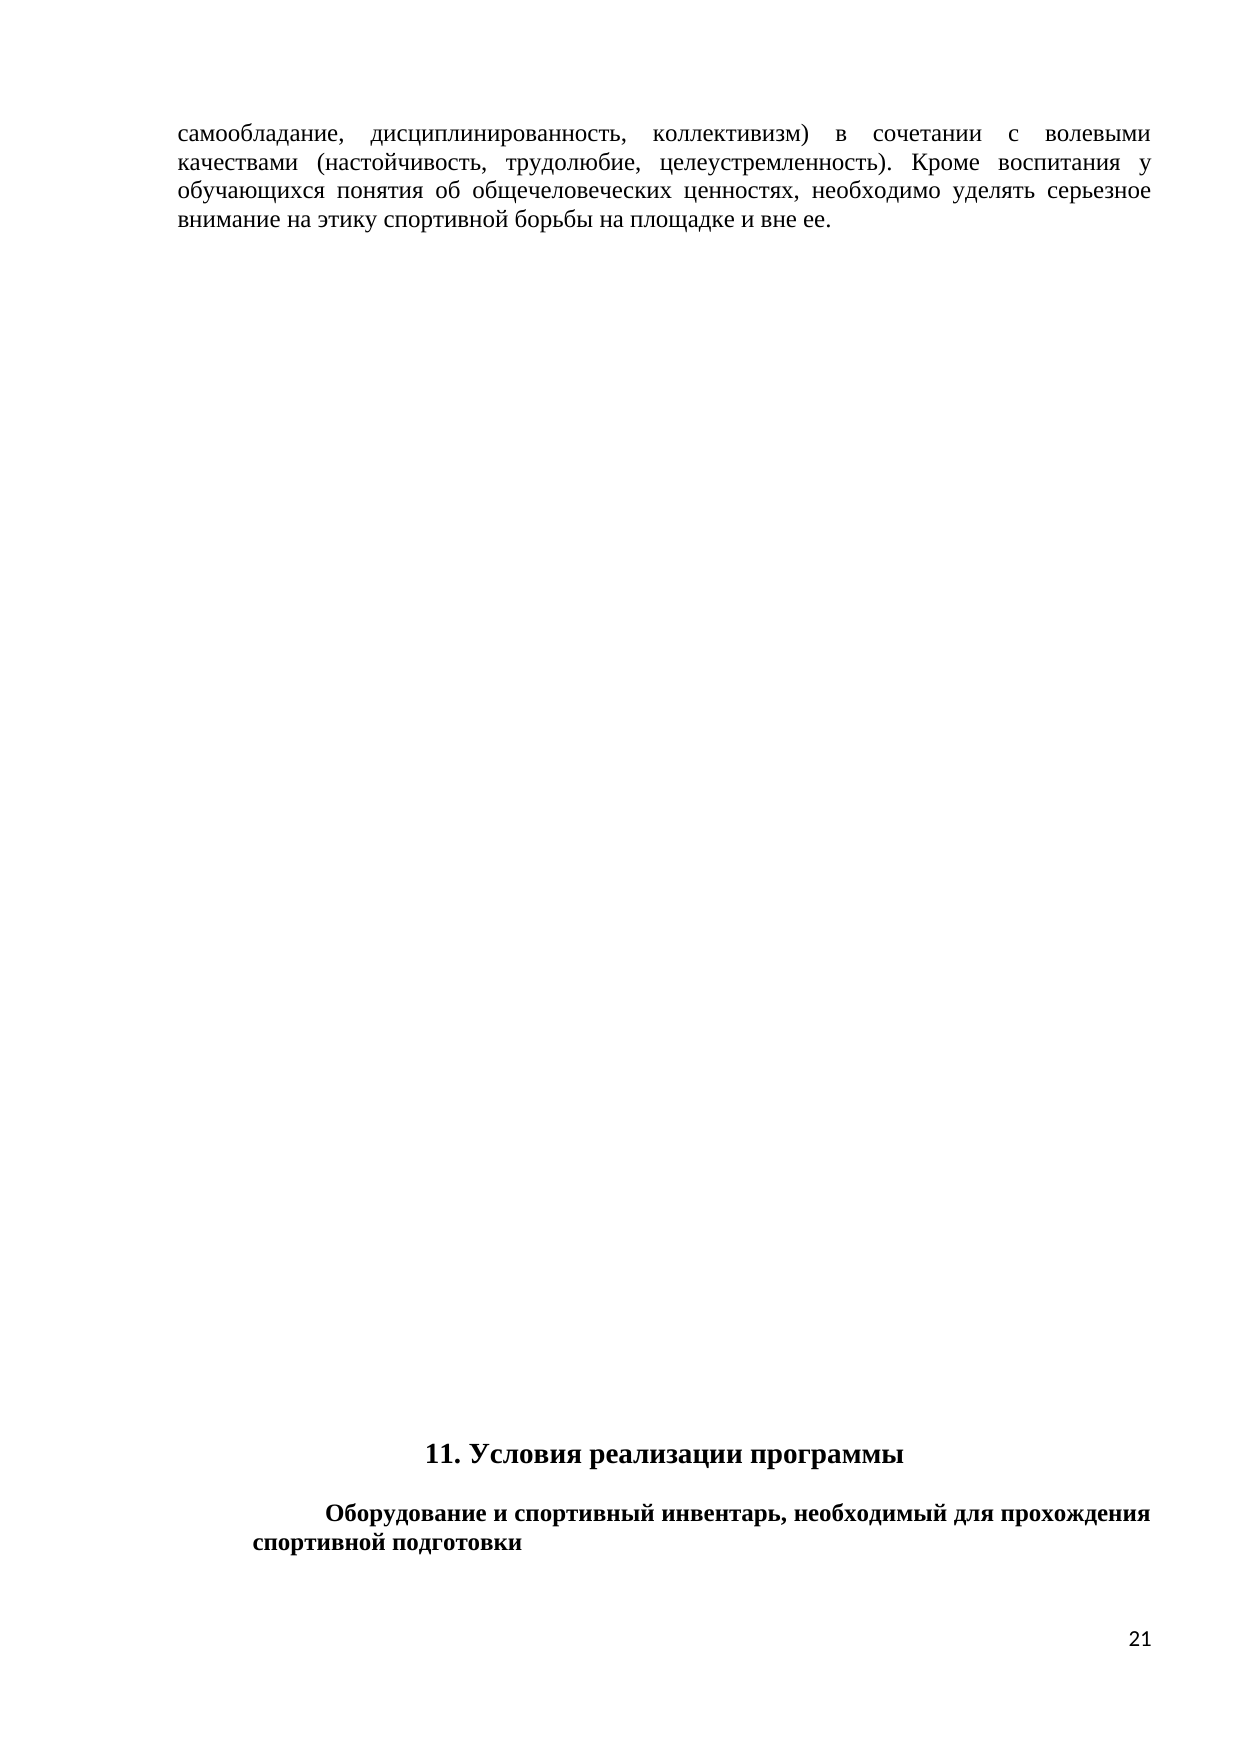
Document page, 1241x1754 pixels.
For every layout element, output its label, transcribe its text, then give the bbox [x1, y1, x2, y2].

text Оборудование и спортивный инвентарь, необходимый для прохождения спортивной подготовки [215, 1498, 1152, 1556]
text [177, 118, 1152, 233]
text 11. Условия реализации программы [177, 1436, 1152, 1469]
